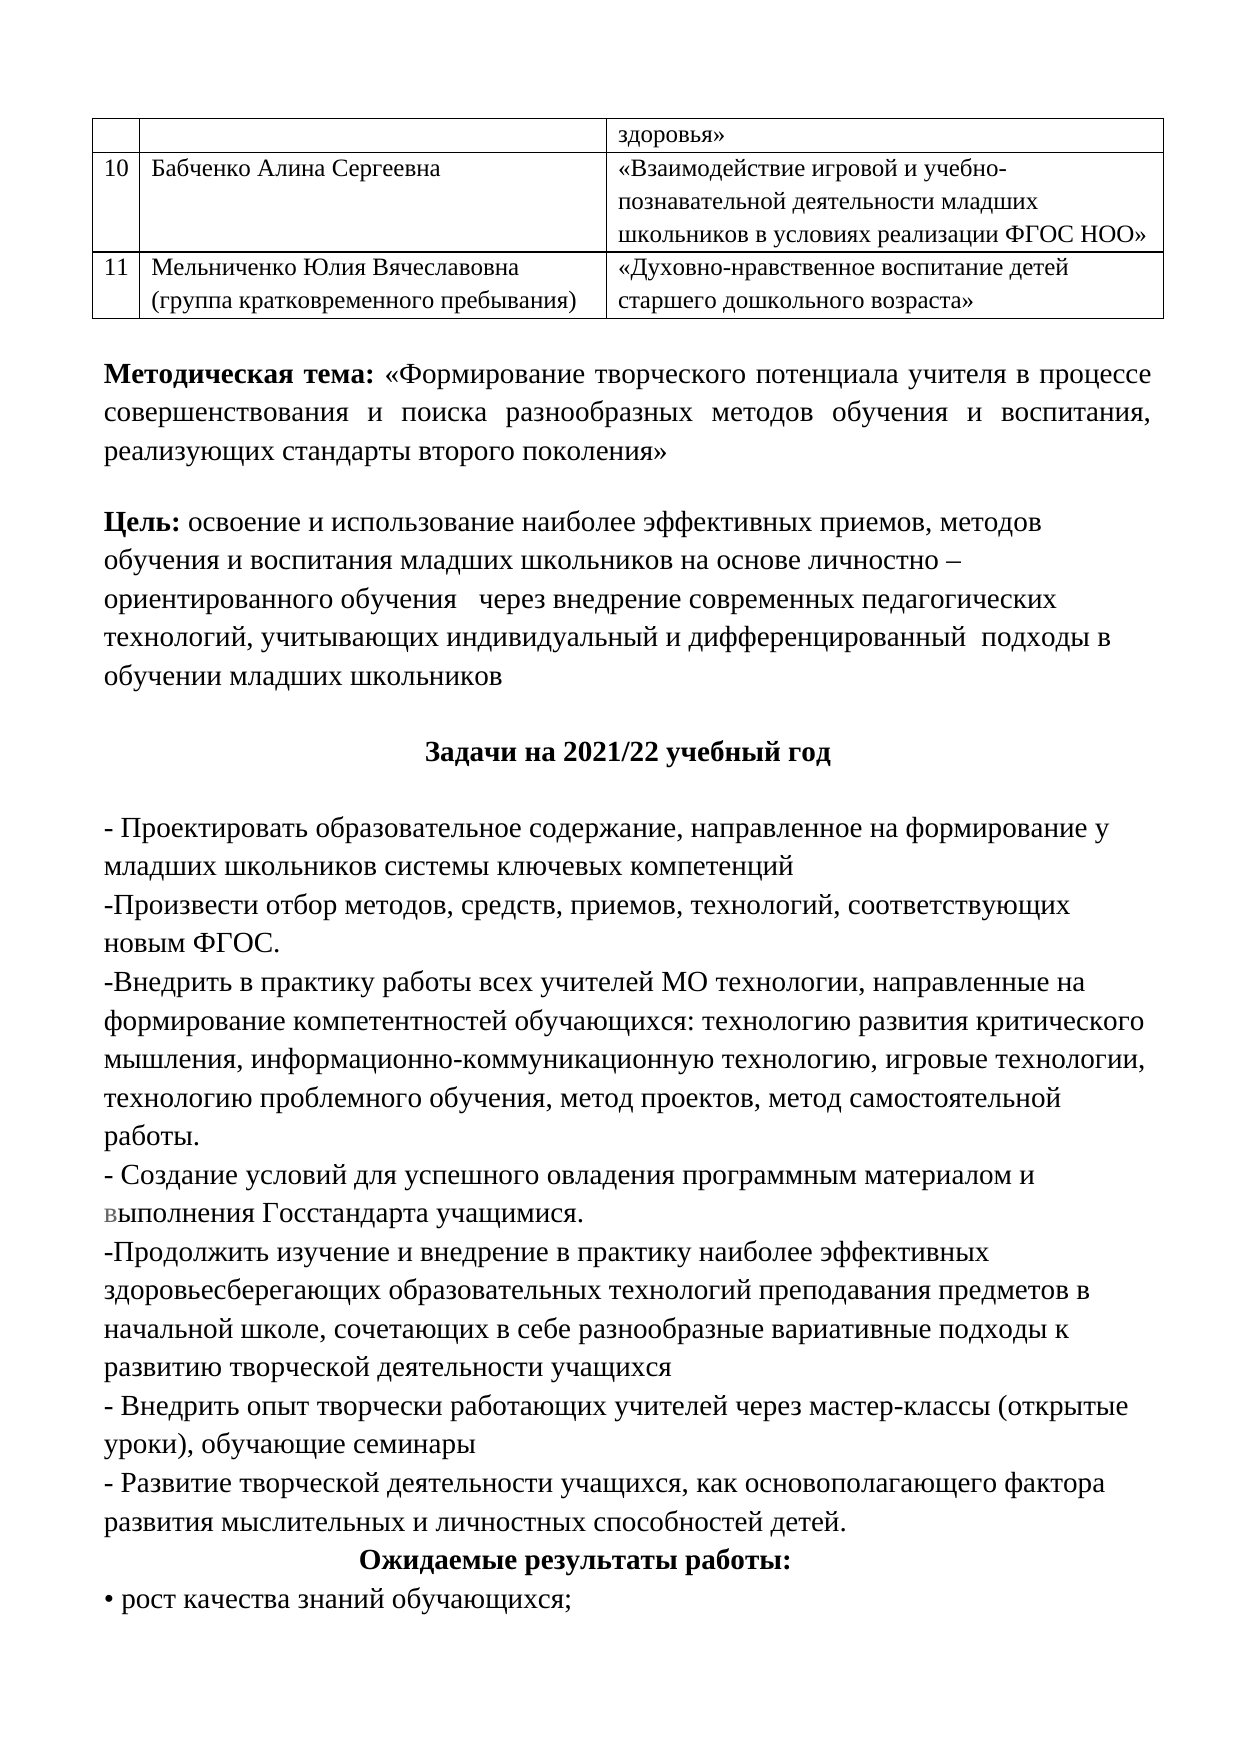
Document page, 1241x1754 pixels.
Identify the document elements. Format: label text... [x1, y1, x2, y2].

table_cell 10 [93, 153, 139, 251]
text - Проектировать образовательное содержание, направленное на формирование у младших школьников системы ключевых компетенций [103, 810, 1152, 882]
text -Произвести отбор методов, средств, приемов, технологий, соответствующих новым ФГОС. [103, 887, 1152, 959]
text - Внедрить опыт творчески работающих учителей через мастер-классы (открытые уроки), обучающие семинары [103, 1388, 1152, 1460]
table_cell 11 [93, 253, 139, 318]
table_cell Мельниченко Юлия Вячеславовна (группа кратковременного пребывания) [140, 253, 606, 318]
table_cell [607, 119, 1163, 152]
table_cell 9 [93, 119, 139, 152]
text Методическая тема: «Формирование творческого потенциала учителя в процессе совершенствования и поиска разнообразных методов обучения и воспитания, реализующих стандарты второго поколения» [103, 356, 1152, 466]
text Ожидаемые результаты работы: [103, 1542, 1152, 1576]
text -Внедрить в практику работы всех учителей МО технологии, направленные на формирование компетентностей обучающихся: технологию развития критического мышления, информационно-коммуникационную технологию, игровые технологии, технологию проблемного обучения, метод проектов, метод самостоятельной работы. [103, 964, 1152, 1152]
text - Развитие творческой деятельности учащихся, как основополагающего фактора развития мыслительных и личностных способностей детей. [103, 1465, 1152, 1537]
table_cell Бабченко Алина Сергеевна [140, 153, 606, 251]
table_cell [140, 119, 606, 152]
text • рост качества знаний обучающихся; [103, 1581, 1152, 1614]
table_cell «Взаимодействие игровой и учебно-познавательной деятельности младших школьников в условиях реализации ФГОС НОО» [607, 153, 1163, 251]
text Задачи на 2021/22 учебный год [103, 734, 1152, 767]
table_cell «Духовно-нравственное воспитание детей старшего дошкольного возраста» [607, 253, 1163, 318]
text Цель: освоение и использование наиболее эффективных приемов, методов обучения и воспитания младших школьников на основе личностно – ориентированного обучения через внедрение современных педагогических технологий, учитывающих индивидуальный и дифференцированный подходы в обучении младших школьников [103, 504, 1152, 691]
text -Продолжить изучение и внедрение в практику наиболее эффективных здоровьесберегающих образовательных технологий преподавания предметов в начальной школе, сочетающих в себе разнообразные вариативные подходы к развитию творческой деятельности учащихся [103, 1234, 1152, 1383]
text - Создание условий для успешного овладения программным материалом и выполнения Госстандарта учащимися. [103, 1157, 1152, 1229]
